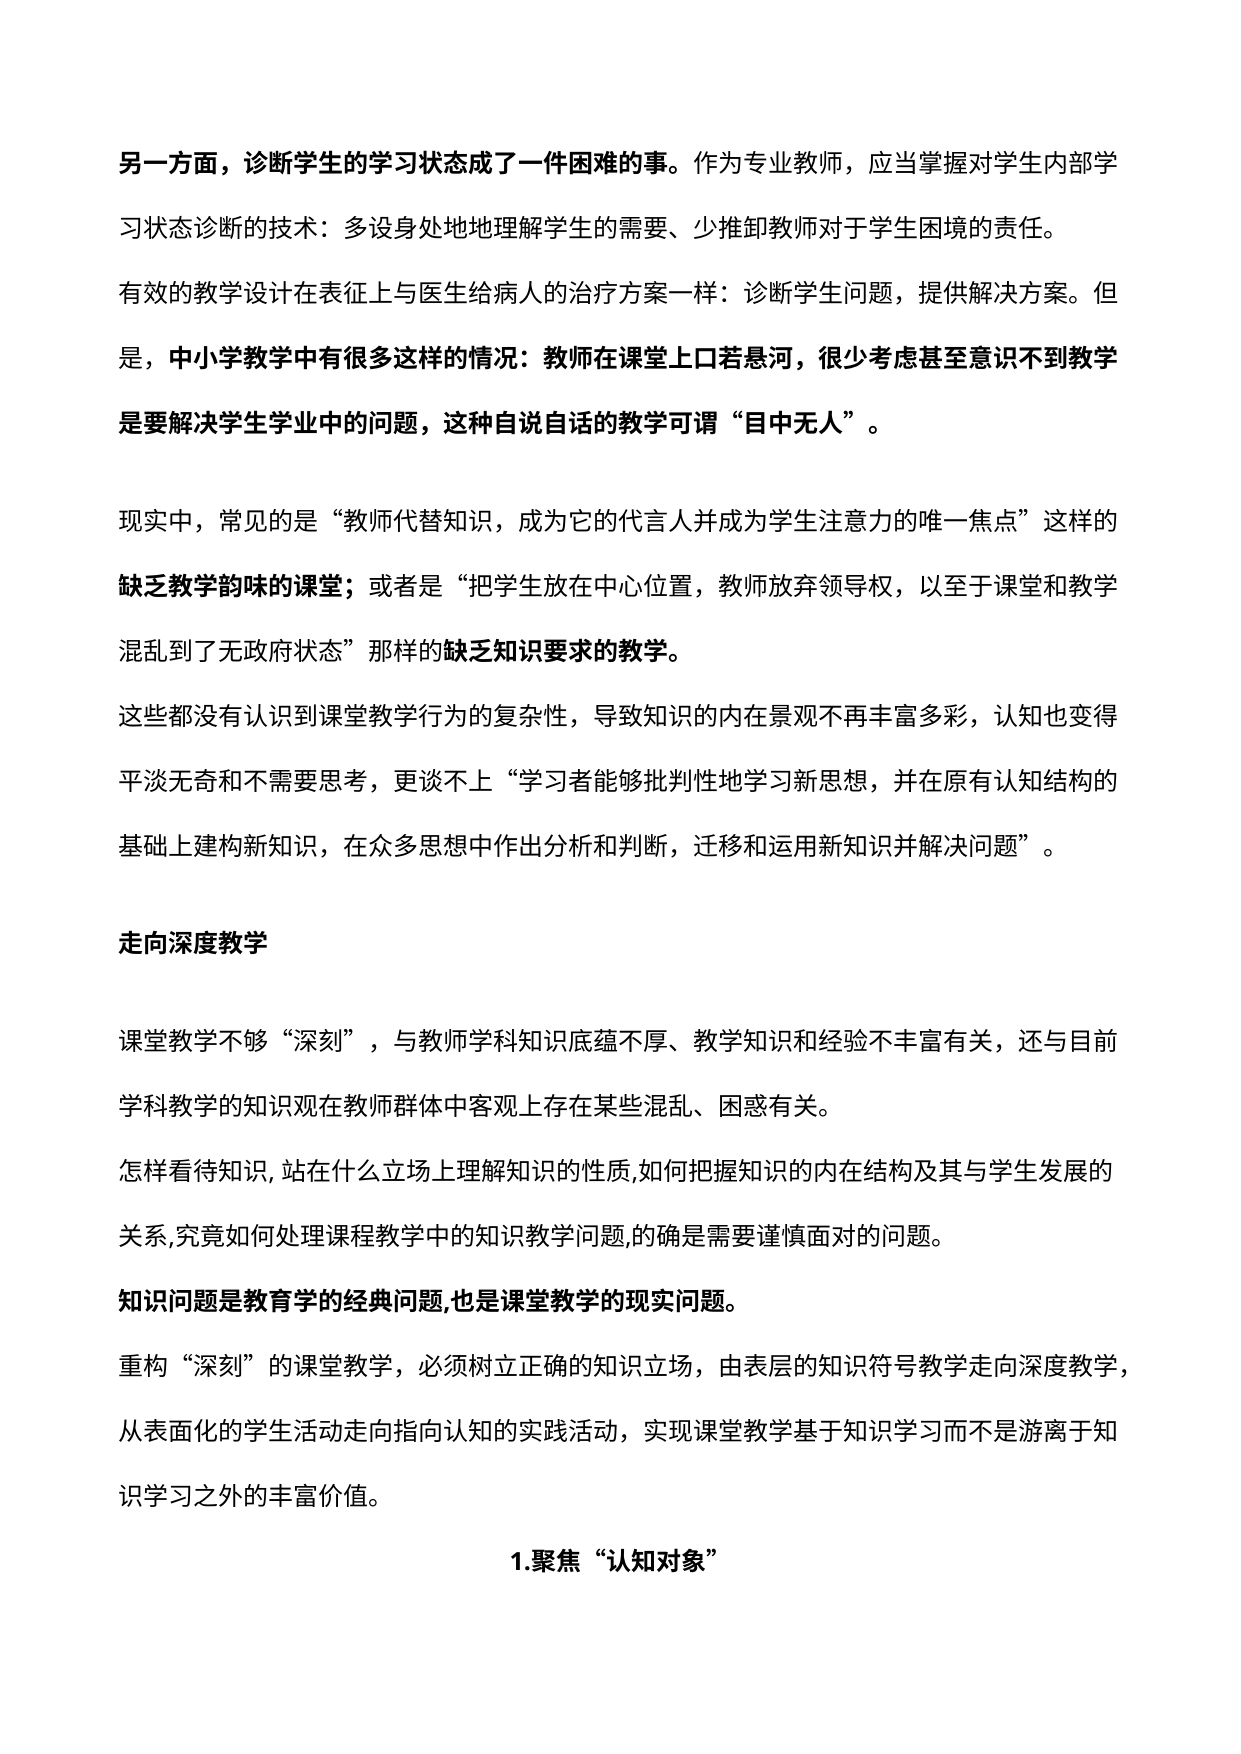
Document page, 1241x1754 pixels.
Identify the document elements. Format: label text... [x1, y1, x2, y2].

text 重构“深刻”的课堂教学，必须树立正确的知识立场，由表层的知识符号教学走向深度教学，从表面化的学生活动走向指向认知的实践活动，实现课堂教学基于知识学习而不是游离于知识学习之外的丰富价值。 [118, 1332, 1122, 1527]
text 有效的教学设计在表征上与医生给病人的治疗方案一样：诊断学生问题，提供解决方案。但是，中小学教学中有很多这样的情况：教师在课堂上口若悬河，很少考虑甚至意识不到教学是要解决学生学业中的问题，这种自说自话的教学可谓“目中无人”。 [118, 259, 1122, 454]
text 课堂教学不够“深刻”，与教师学科知识底蕴不厚、教学知识和经验不丰富有关，还与目前学科教学的知识观在教师群体中客观上存在某些混乱、困惑有关。 [118, 1007, 1122, 1137]
text 走向深度教学 [118, 909, 1122, 974]
text 怎样看待知识, 站在什么立场上理解知识的性质,如何把握知识的内在结构及其与学生发展的关系,究竟如何处理课程教学中的知识教学问题,的确是需要谨慎面对的问题。 [118, 1137, 1122, 1267]
text 这些都没有认识到课堂教学行为的复杂性，导致知识的内在景观不再丰富多彩，认知也变得平淡无奇和不需要思考，更谈不上“学习者能够批判性地学习新思想，并在原有认知结构的基础上建构新知识，在众多思想中作出分析和判断，迁移和运用新知识并解决问题”。 [118, 682, 1122, 877]
text 1.聚焦“认知对象” [118, 1527, 1122, 1592]
text 另一方面，诊断学生的学习状态成了一件困难的事。作为专业教师，应当掌握对学生内部学习状态诊断的技术：多设身处地地理解学生的需要、少推卸教师对于学生困境的责任。 [118, 129, 1122, 259]
text 知识问题是教育学的经典问题,也是课堂教学的现实问题。 [118, 1267, 1122, 1332]
text 现实中，常见的是“教师代替知识，成为它的代言人并成为学生注意力的唯一焦点”这样的缺乏教学韵味的课堂；或者是“把学生放在中心位置，教师放弃领导权，以至于课堂和教学混乱到了无政府状态”那样的缺乏知识要求的教学。 [118, 487, 1122, 682]
